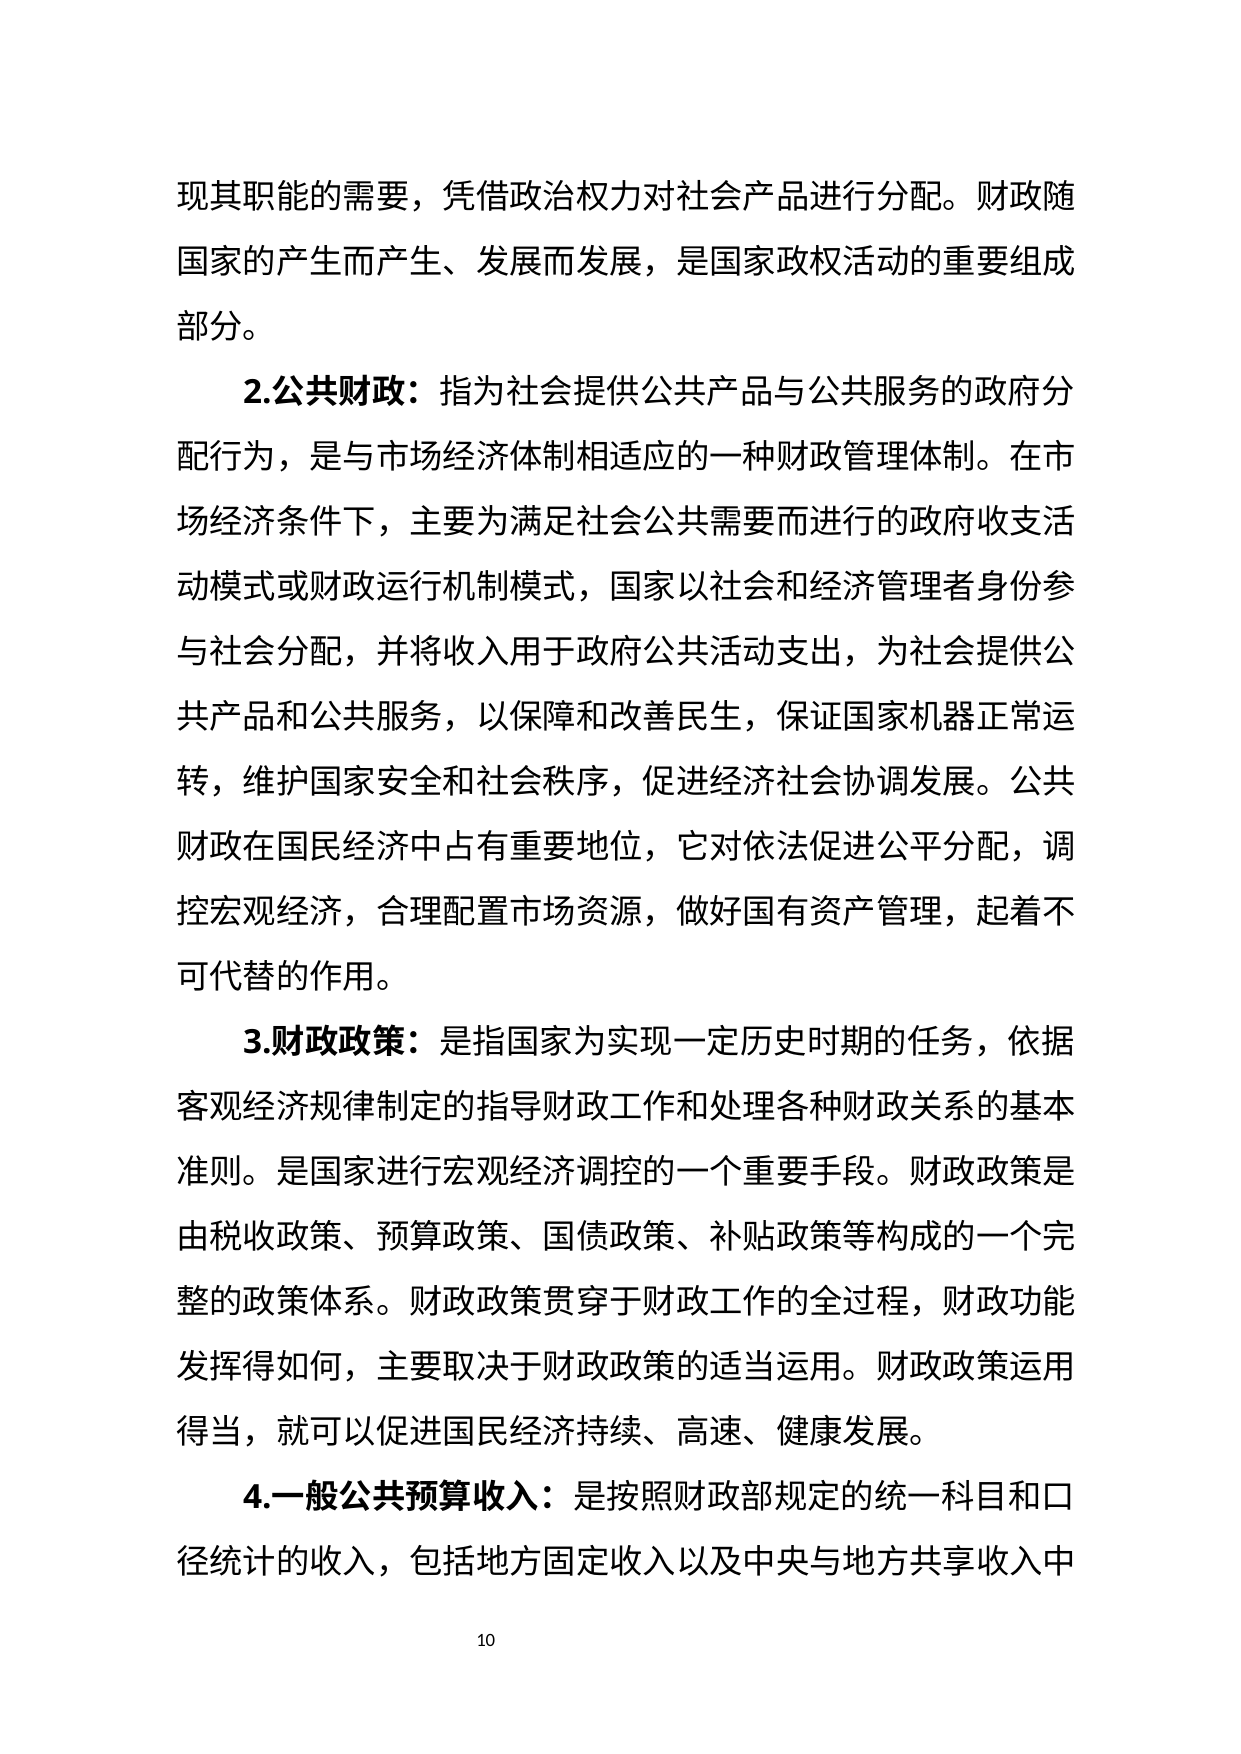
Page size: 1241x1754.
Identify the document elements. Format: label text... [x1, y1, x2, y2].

text 2.公共财政：指为社会提供公共产品与公共服务的政府分配行为，是与市场经济体制相适应的一种财政管理体制。在市场经济条件下，主要为满足社会公共需要而进行的政府收支活动模式或财政运行机制模式，国家以社会和经济管理者身份参与社会分配，并将收入用于政府公共活动支出，为社会提供公共产品和公共服务，以保障和改善民生，保证国家机器正常运转，维护国家安全和社会秩序，促进经济社会协调发展。公共财政在国民经济中占有重要地位，它对依法促进公平分配，调控宏观经济，合理配置市场资源，做好国有资产管理，起着不可代替的作用。 [176, 357, 1076, 1007]
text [176, 162, 1076, 357]
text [176, 1462, 1076, 1592]
text 3.财政政策：是指国家为实现一定历史时期的任务，依据客观经济规律制定的指导财政工作和处理各种财政关系的基本准则。是国家进行宏观经济调控的一个重要手段。财政政策是由税收政策、预算政策、国债政策、补贴政策等构成的一个完整的政策体系。财政政策贯穿于财政工作的全过程，财政功能发挥得如何，主要取决于财政政策的适当运用。财政政策运用得当，就可以促进国民经济持续、高速、健康发展。 [176, 1007, 1076, 1462]
